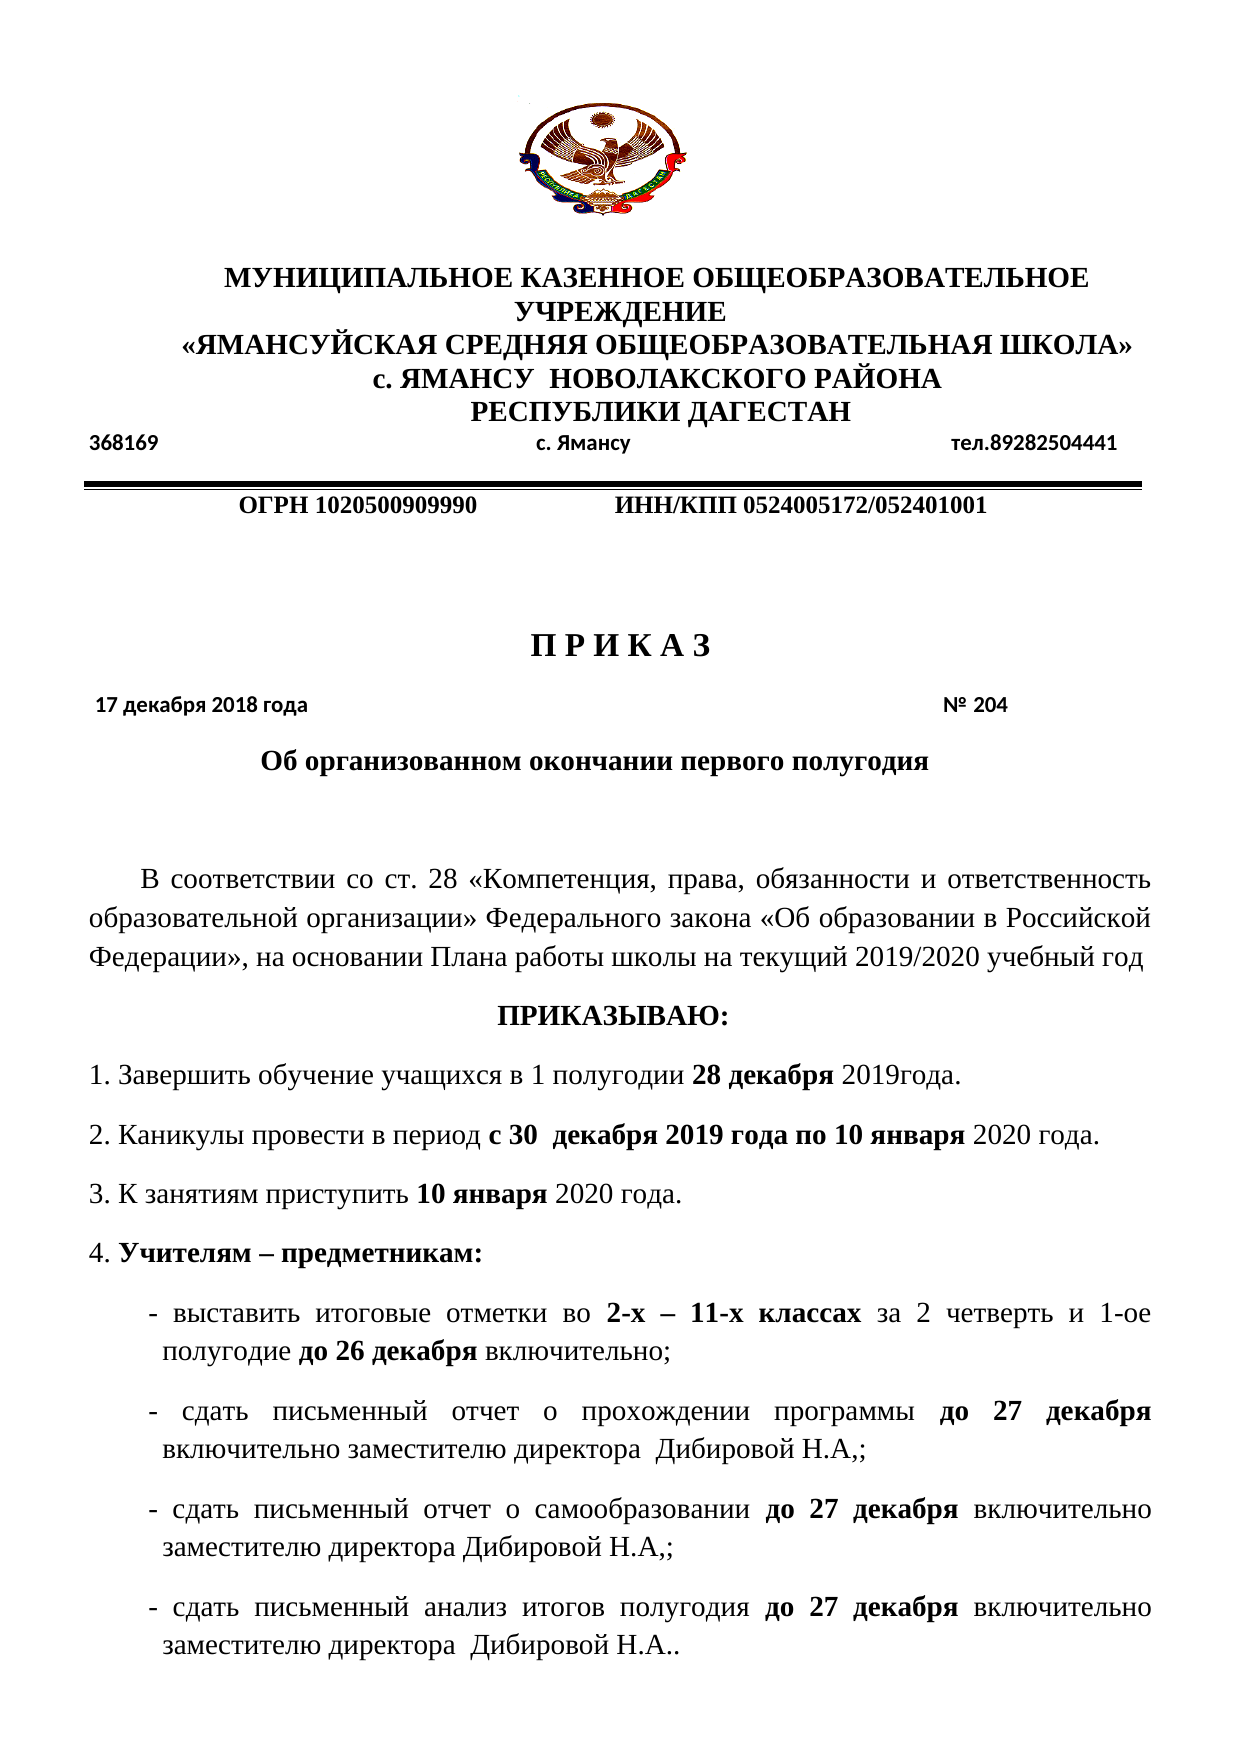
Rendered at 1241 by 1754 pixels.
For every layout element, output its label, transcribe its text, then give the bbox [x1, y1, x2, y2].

title с. ЯМАНСУ НОВОЛАКСКОГО РАЙОНА [89, 361, 1152, 394]
text - выставить итоговые отметки во 2-х – 11-х классах за 2 четверть и 1-ое полугодие до 26 декабря включительно; [148, 1295, 1152, 1367]
text 4. Учителям – предметникам: [89, 1236, 1152, 1269]
text В соответствии со ст. 28 «Компетенция, права, обязанности и ответственность образовательной организации» Федерального закона «Об образовании в Российской Федерации», на основании Плана работы школы на текущий 2019/2020 учебный год [89, 862, 1152, 972]
table_header ОГРН 1020500909990 ИНН/КПП 0524005172/052401001 [84, 490, 1142, 597]
text Об организованном окончании первого полугодия [94, 743, 1146, 776]
text - сдать письменный анализ итогов полугодия до 27 декабря включительно заместителю директора Дибировой Н.А.. [148, 1589, 1152, 1661]
title РЕСПУБЛИКИ ДАГЕСТАН [89, 394, 1152, 428]
text - сдать письменный отчет о самообразовании до 27 декабря включительно заместителю директора Дибировой Н.А,; [148, 1491, 1152, 1563]
text 3. К занятиям приступить 10 января 2020 года. [89, 1176, 1152, 1210]
text - сдать письменный отчет о прохождении программы до 27 декабря включительно заместителю директора Дибировой Н.А,; [148, 1393, 1152, 1465]
title «ЯМАНСУЙСКАЯ СРЕДНЯЯ ОБЩЕОБРАЗОВАТЕЛЬНАЯ ШКОЛА» [89, 327, 1152, 361]
text 368169 с. Ямансу тел.89282504441 [89, 428, 1152, 456]
text 2. Каникулы провести в период с 30 декабря 2019 года по 10 января 2020 года. [89, 1117, 1152, 1150]
title МУНИЦИПАЛЬНОЕ КАЗЕННОЕ ОБЩЕОБРАЗОВАТЕЛЬНОЕ УЧРЕЖДЕНИЕ [89, 260, 1152, 327]
text ПРИКАЗ [89, 625, 1152, 663]
text 17 декабря 2018 года № 204 [94, 690, 1146, 718]
text 1. Завершить обучение учащихся в 1 полугодии 28 декабря 2019года. [89, 1057, 1152, 1091]
text ПРИКАЗЫВАЮ: [89, 998, 1152, 1032]
